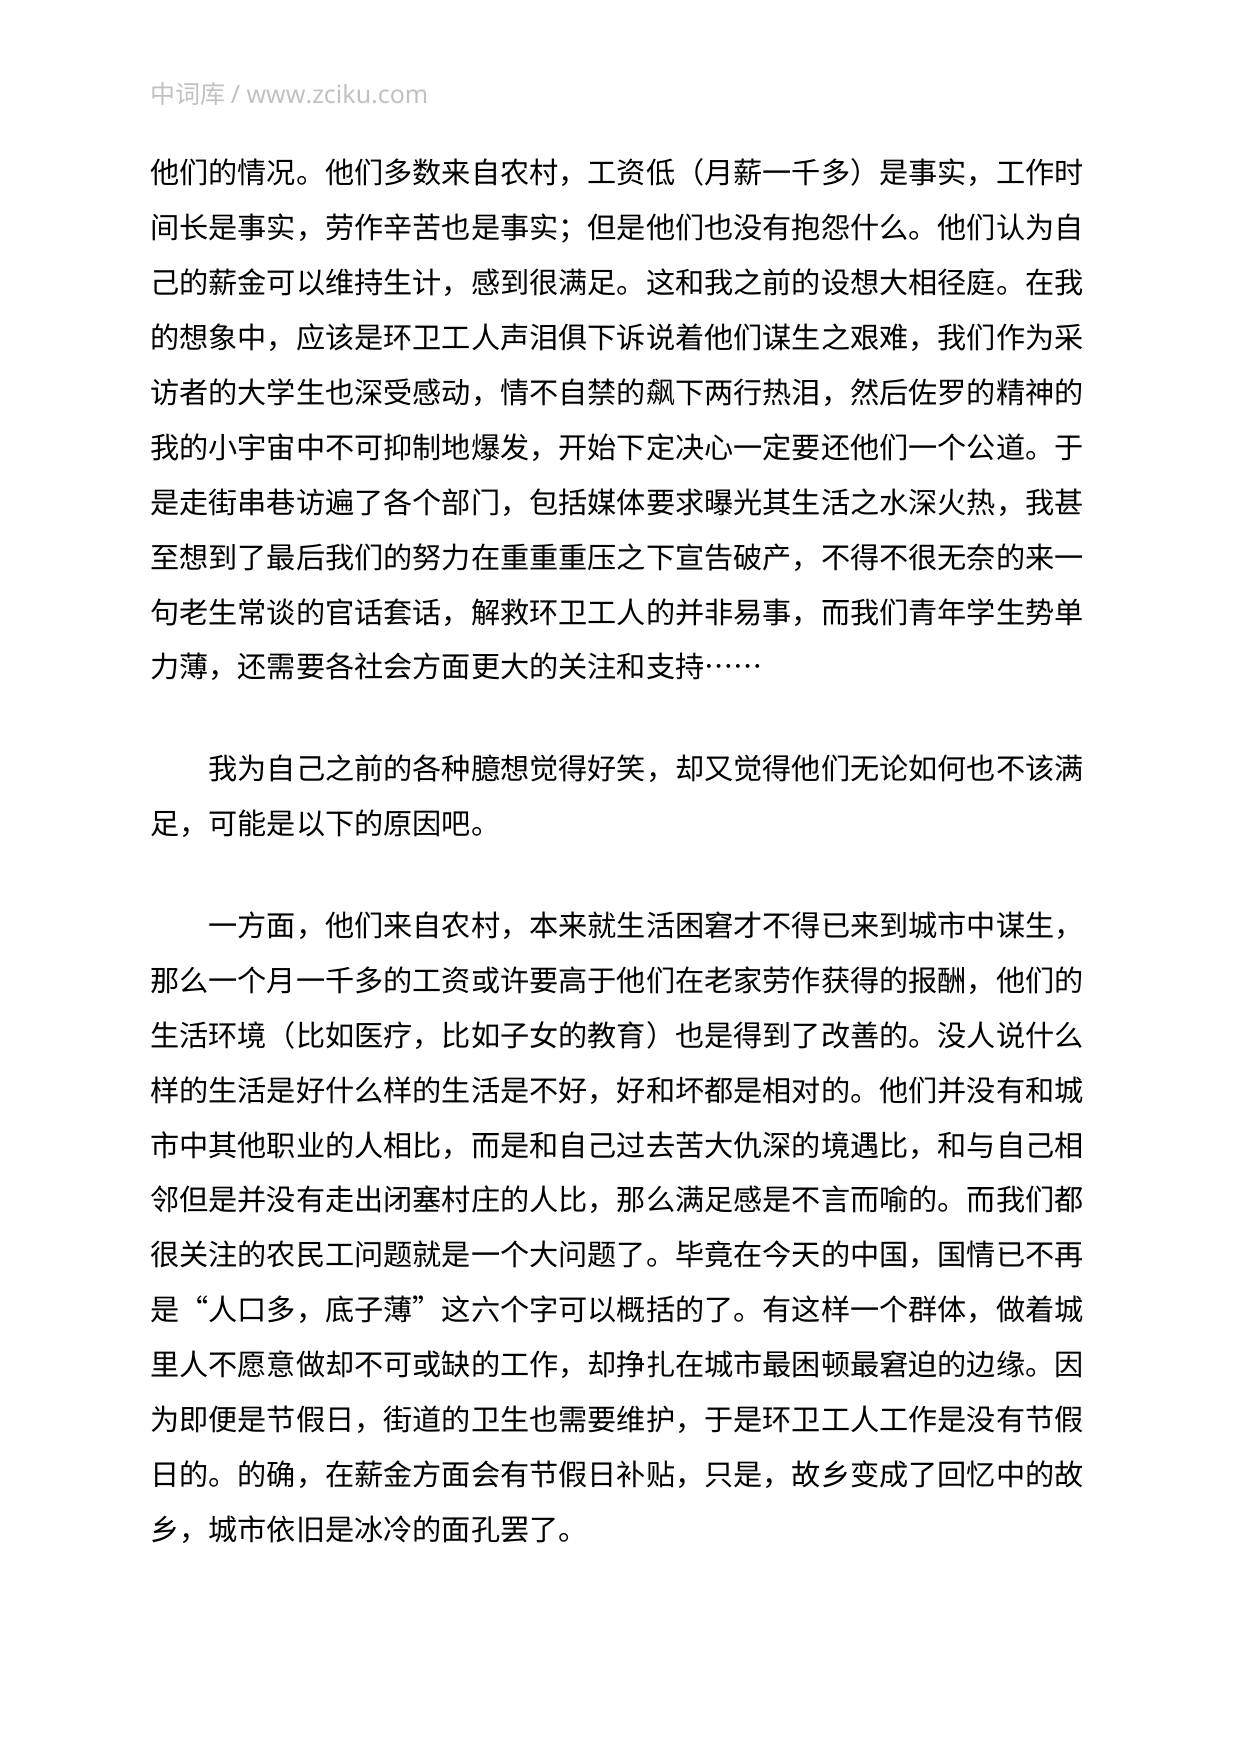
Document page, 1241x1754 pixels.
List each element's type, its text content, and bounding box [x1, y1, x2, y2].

text 我为自己之前的各种臆想觉得好笑，却又觉得他们无论如何也不该满足，可能是以下的原因吧。 [150, 746, 1090, 843]
text 一方面，他们来自农村，本来就生活困窘才不得已来到城市中谋生，那么一个月一千多的工资或许要高于他们在老家劳作获得的报酬，他们的生活环境（比如医疗，比如子女的教育）也是得到了改善的。没人说什么样的生活是好什么样的生活是不好，好和坏都是相对的。他们并没有和城市中其他职业的人相比，而是和自己过去苦大仇深的境遇比，和与自己相邻但是并没有走出闭塞村庄的人比，那么满足感是不言而喻的。而我们都很关注的农民工问题就是一个大问题了。毕竟在今天的中国，国情已不再是“人口多，底子薄”这六个字可以概括的了。有这样一个群体，做着城里人不愿意做却不可或缺的工作，却挣扎在城市最困顿最窘迫的边缘。因为即便是节假日，街道的卫生也需要维护，于是环卫工人工作是没有节假日的。的确，在薪金方面会有节假日补贴，只是，故乡变成了回忆中的故乡，城市依旧是冰冷的面孔罢了。 [150, 902, 1090, 1549]
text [150, 150, 1090, 686]
